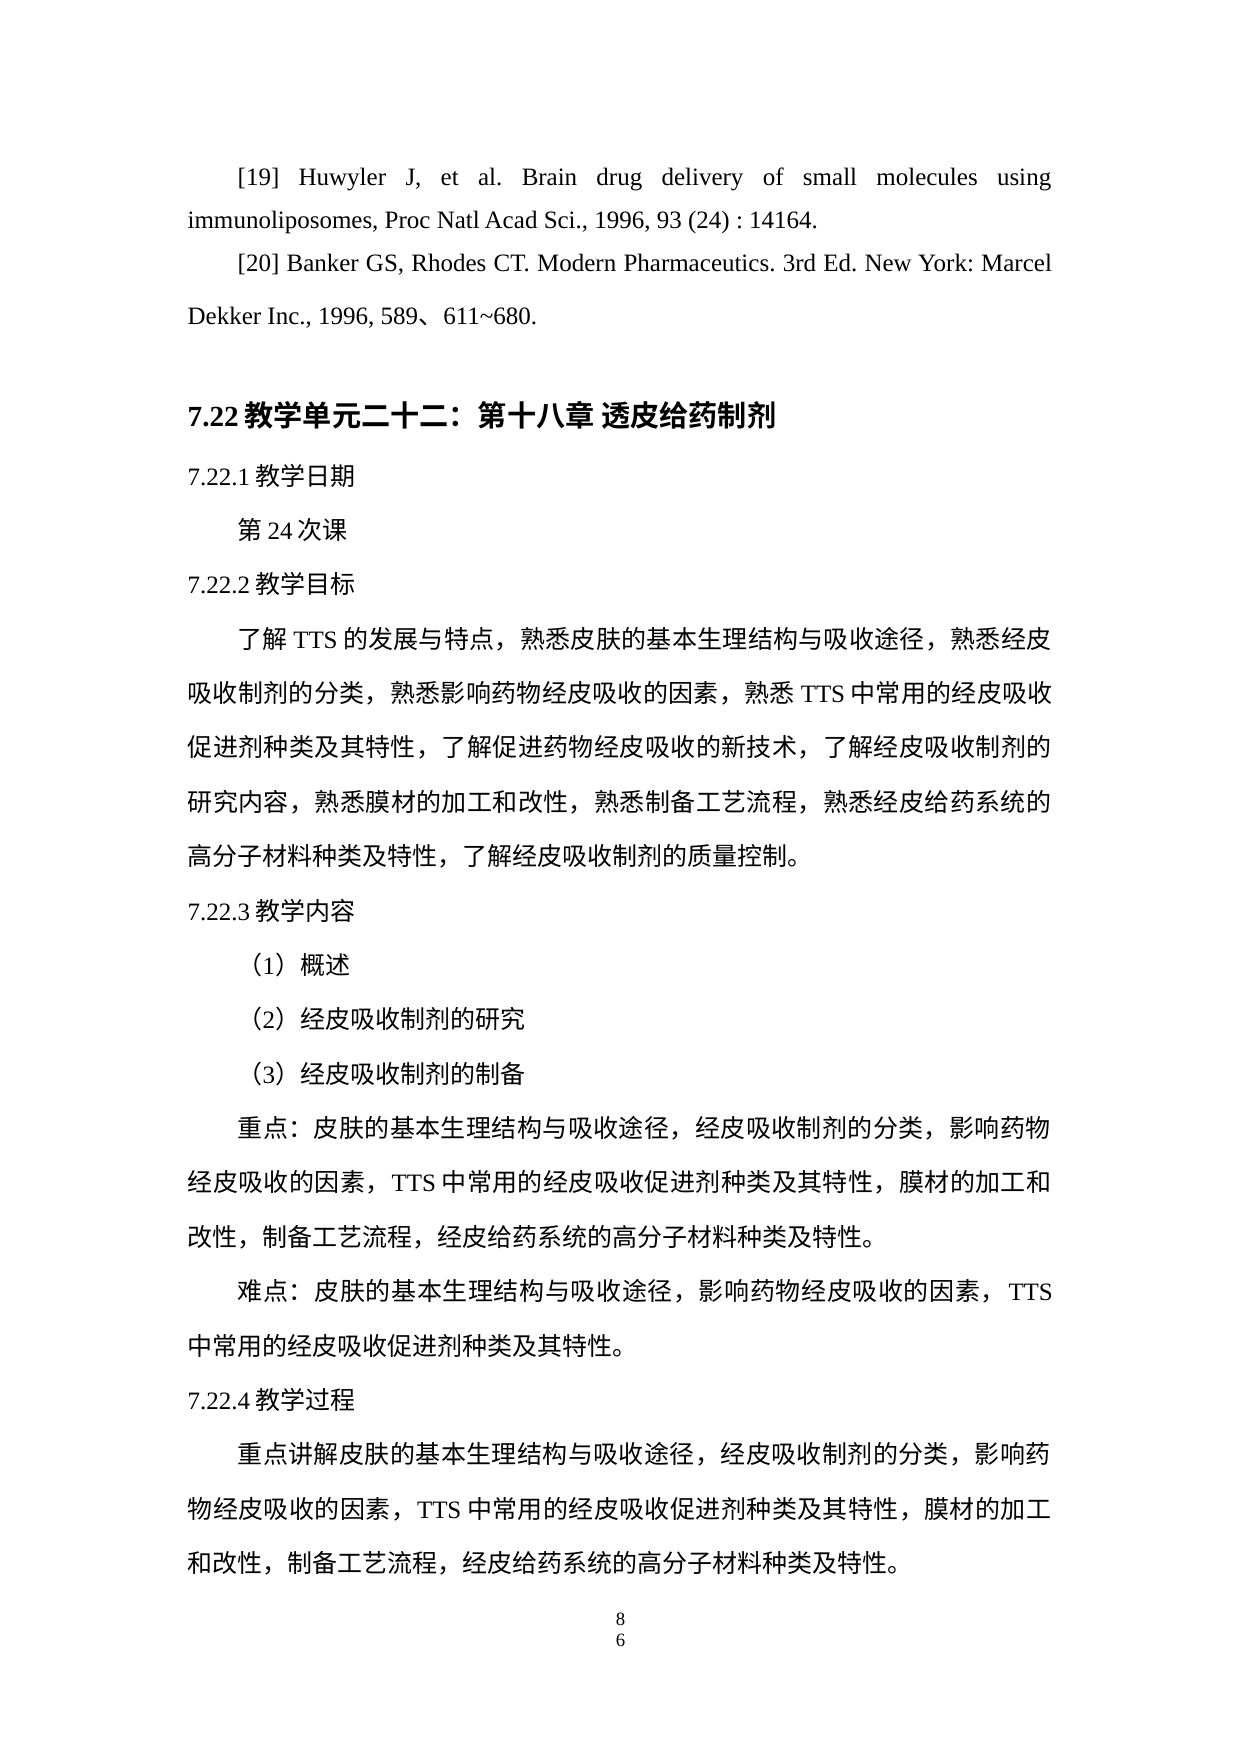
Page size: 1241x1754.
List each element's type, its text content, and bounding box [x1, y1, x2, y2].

text 重点：皮肤的基本生理结构与吸收途径，经皮吸收制剂的分类，影响药物经皮吸收的因素，TTS中常用的经皮吸收促进剂种类及其特性，膜材的加工和改性，制备工艺流程，经皮给药系统的高分子材料种类及特性。 [187, 1108, 1053, 1253]
text [20] Banker GS, Rhodes CT. Modern Pharmaceutics. 3rd Ed. New York: Marcel Dekker Inc., 1996, 589、611~680. [187, 248, 1053, 331]
text 7.22.3教学内容 [187, 891, 1053, 927]
text 了解TTS的发展与特点，熟悉皮肤的基本生理结构与吸收途径，熟悉经皮吸收制剂的分类，熟悉影响药物经皮吸收的因素，熟悉TTS中常用的经皮吸收促进剂种类及其特性，了解促进药物经皮吸收的新技术，了解经皮吸收制剂的研究内容，熟悉膜材的加工和改性，熟悉制备工艺流程，熟悉经皮给药系统的高分子材料种类及特性，了解经皮吸收制剂的质量控制。 [187, 619, 1053, 873]
text 7.22教学单元二十二：第十八章 透皮给药制剂 [187, 393, 1053, 435]
text （1）概述 [187, 945, 1053, 982]
text （2）经皮吸收制剂的研究 [187, 1000, 1053, 1036]
text 7.22.1教学日期 [187, 456, 1053, 492]
text 7.22.2教学目标 [187, 565, 1053, 601]
text 第24次课 [187, 510, 1053, 547]
text 重点讲解皮肤的基本生理结构与吸收途径，经皮吸收制剂的分类，影响药物经皮吸收的因素，TTS中常用的经皮吸收促进剂种类及其特性，膜材的加工和改性，制备工艺流程，经皮给药系统的高分子材料种类及特性。 [187, 1435, 1053, 1580]
text [19] Huwyler J, et al. Brain drug delivery of small molecules using immunoliposomes, Proc Natl Acad Sci., 1996, 93 (24) : 14164. [187, 162, 1053, 234]
text 7.22.4教学过程 [187, 1380, 1053, 1417]
text （3）经皮吸收制剂的制备 [187, 1054, 1053, 1090]
text 难点：皮肤的基本生理结构与吸收途径，影响药物经皮吸收的因素，TTS中常用的经皮吸收促进剂种类及其特性。 [187, 1272, 1053, 1362]
